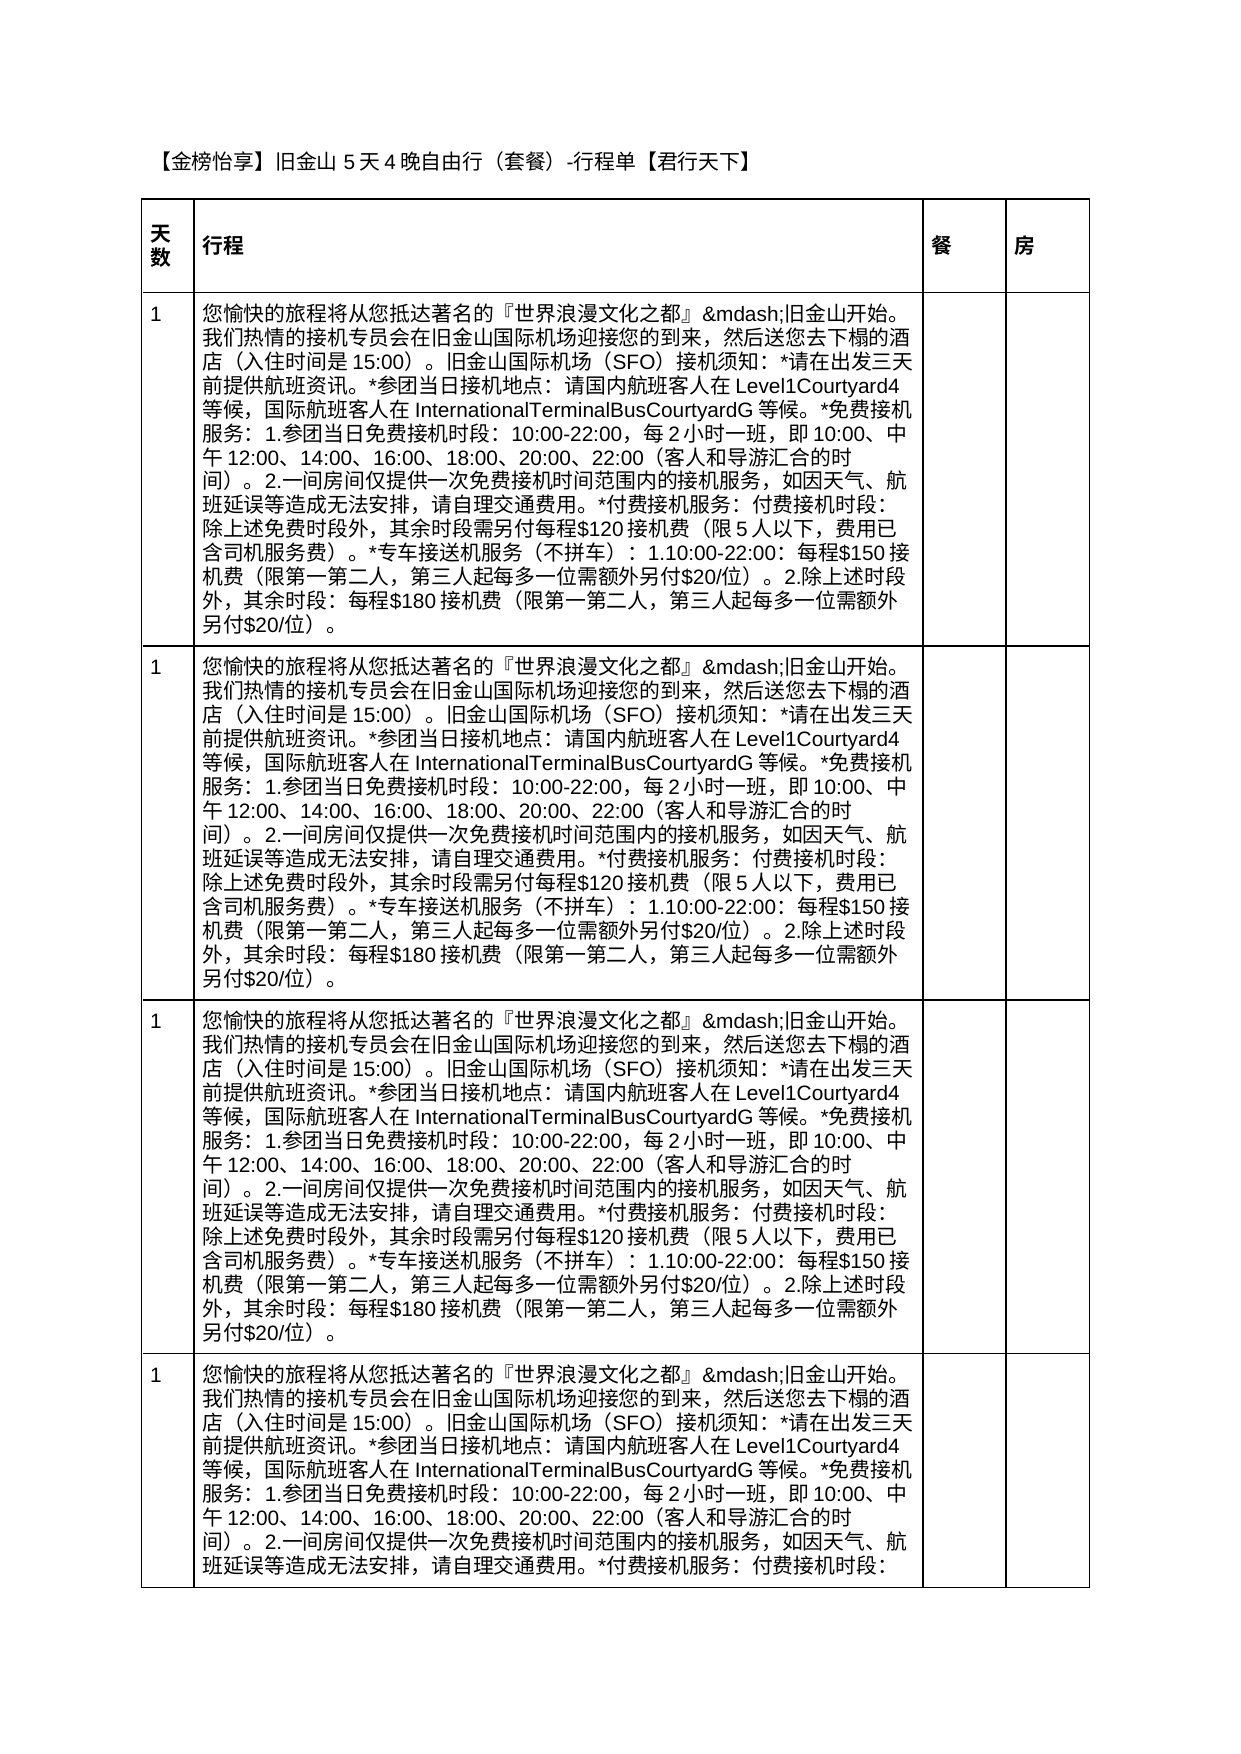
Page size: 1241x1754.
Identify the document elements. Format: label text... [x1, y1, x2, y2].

table_header 房 [1007, 200, 1089, 292]
table_cell 1 [142, 293, 193, 645]
table_cell [1007, 1001, 1089, 1353]
text 【金榜怡享】旧金山 5天4晚自由行（套餐）-行程单【君行天下】 [150, 150, 1090, 174]
table_cell 1 [142, 1354, 193, 1586]
table_header 行程 [195, 200, 922, 292]
table_cell [1007, 293, 1089, 645]
table_cell [924, 293, 1005, 645]
table_cell [1007, 1354, 1089, 1586]
table_cell [924, 1354, 1005, 1586]
table_cell 1 [142, 646, 193, 999]
table_cell [1007, 647, 1089, 999]
table_cell [924, 1001, 1005, 1353]
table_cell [195, 1354, 922, 1586]
table_cell [924, 647, 1005, 999]
table_cell 1 [142, 1000, 193, 1353]
table_header 天数 [142, 200, 193, 292]
table_header 餐 [924, 200, 1005, 292]
